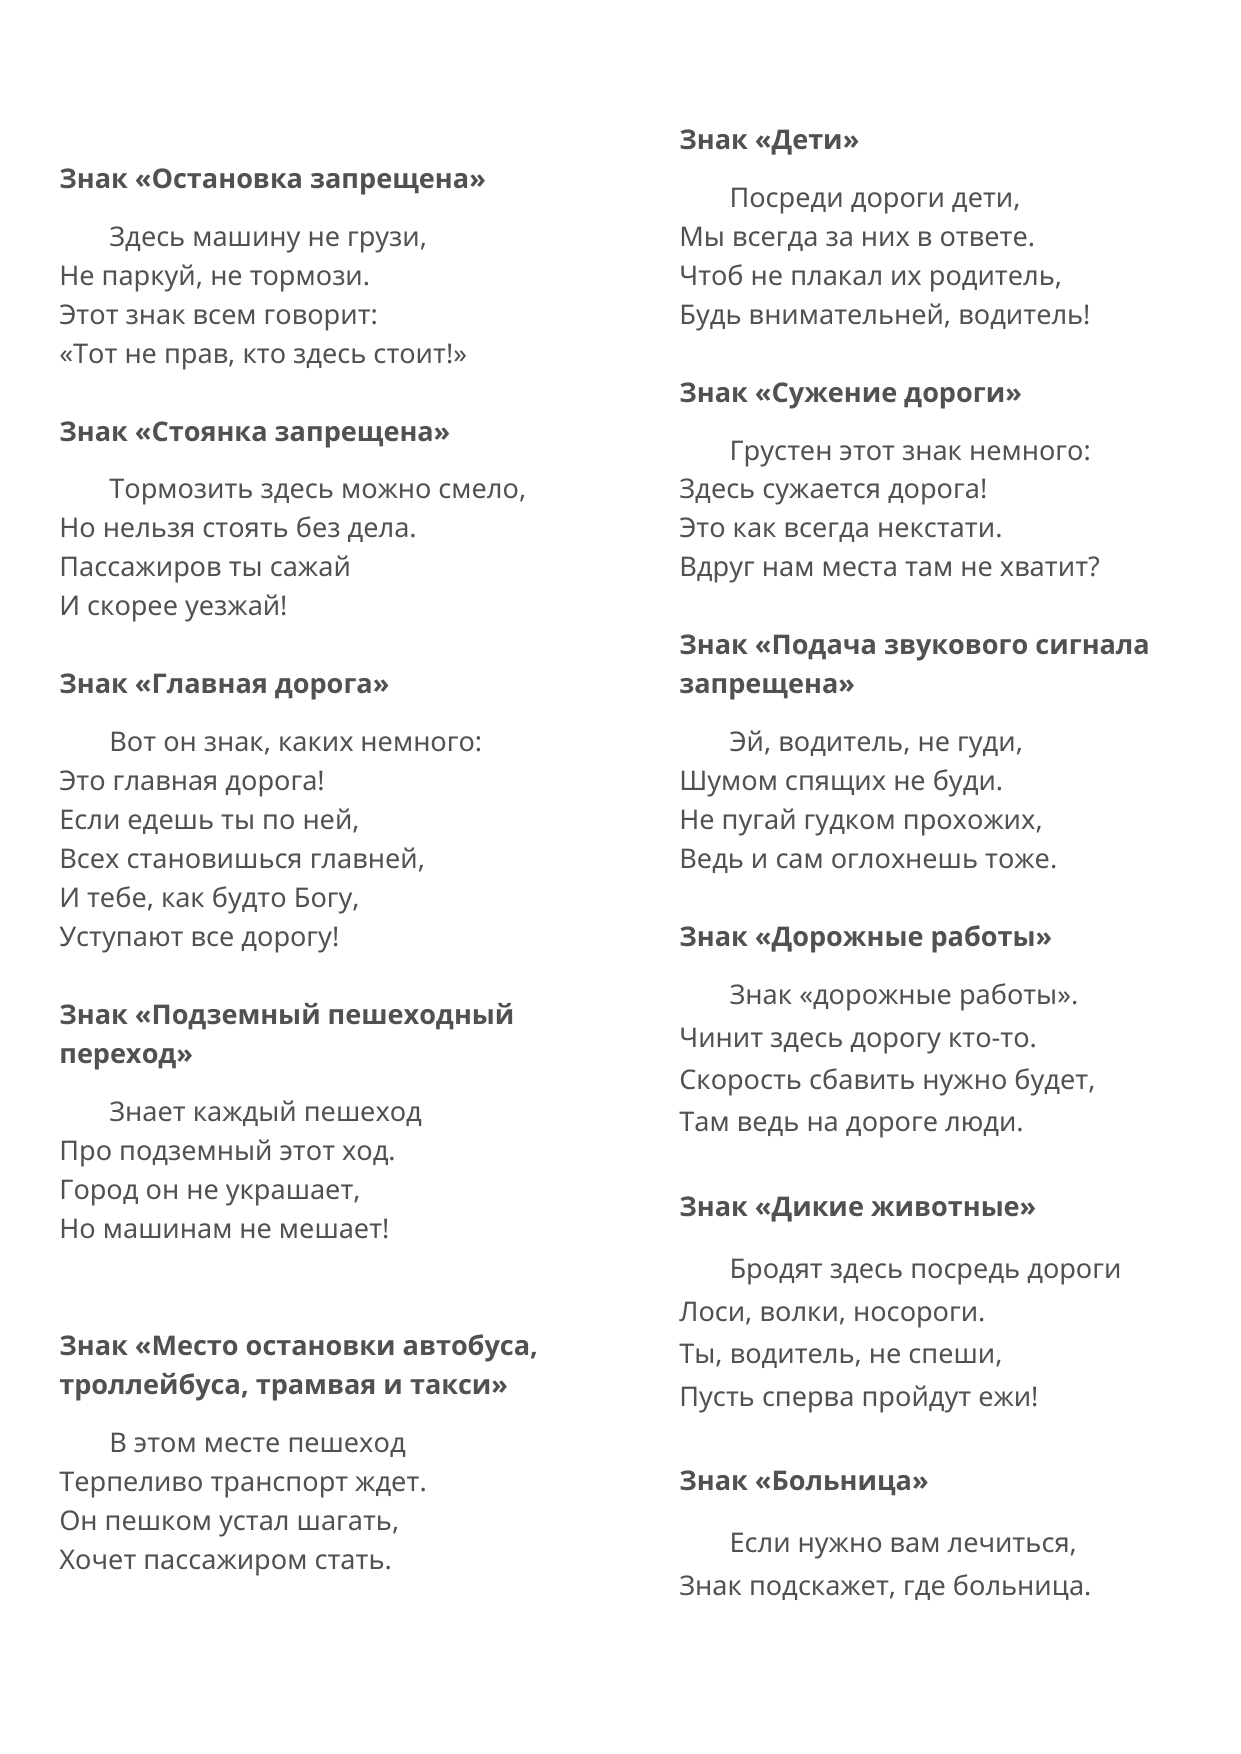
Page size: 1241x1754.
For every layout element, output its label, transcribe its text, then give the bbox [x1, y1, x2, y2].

text Знак «Остановка запрещена» Здесь машину не грузи, Не паркуй, не тормози. Этот знак всем говорит: «Тот не прав, кто здесь стоит!» Знак «Стоянка запрещена» Тормозить здесь можно смело, Но нельзя стоять без дела. Пассажиров ты сажай И скорее уезжай! Знак «Главная дорога» Вот он знак, каких немного: Это главная дорога! Если едешь ты по ней, Всех становишься главней, И тебе, как будто Богу, Уступают все дорогу! Знак «Подземный пешеходный переход» Знает каждый пешеход Про подземный этот ход. Город он не украшает, Но машинам не мешает! Знак «Место остановки автобуса, троллейбуса, трамвая и такси» В этом месте пешеход Терпеливо транспорт ждет. Он пешком устал шагать, Хочет пассажиром стать. Знак «Дети» Посреди дороги дети, Мы всегда за них в ответе. Чтоб не плакал их родитель, Будь внимательней, водитель! Знак «Сужение дороги» Грустен этот знак немного: Здесь сужается дорога! Это как всегда некстати. Вдруг нам места там не хватит? Знак «Подача звукового сигнала запрещена» Эй, водитель, не гуди, Шумом спящих не буди. Не пугай гудком прохожих, Ведь и сам оглохнешь тоже. [679, 118, 1226, 916]
text Знак «Остановка запрещена» Здесь машину не грузи, Не паркуй, не тормози. Этот знак всем говорит: «Тот не прав, кто здесь стоит!» Знак «Стоянка запрещена» Тормозить здесь можно смело, Но нельзя стоять без дела. Пассажиров ты сажай И скорее уезжай! Знак «Главная дорога» Вот он знак, каких немного: Это главная дорога! Если едешь ты по ней, Всех становишься главней, И тебе, как будто Богу, Уступают все дорогу! Знак «Подземный пешеходный переход» Знает каждый пешеход Про подземный этот ход. Город он не украшает, Но машинам не мешает! Знак «Место остановки автобуса, троллейбуса, трамвая и такси» В этом месте пешеход Терпеливо транспорт ждет. Он пешком устал шагать, Хочет пассажиром стать. Знак «Дети» Посреди дороги дети, Мы всегда за них в ответе. Чтоб не плакал их родитель, Будь внимательней, водитель! Знак «Сужение дороги» Грустен этот знак немного: Здесь сужается дорога! Это как всегда некстати. Вдруг нам места там не хватит? Знак «Подача звукового сигнала запрещена» Эй, водитель, не гуди, Шумом спящих не буди. Не пугай гудком прохожих, Ведь и сам оглохнешь тоже. [59, 118, 605, 1616]
text Знак «Дорожные работы» [679, 916, 1226, 954]
